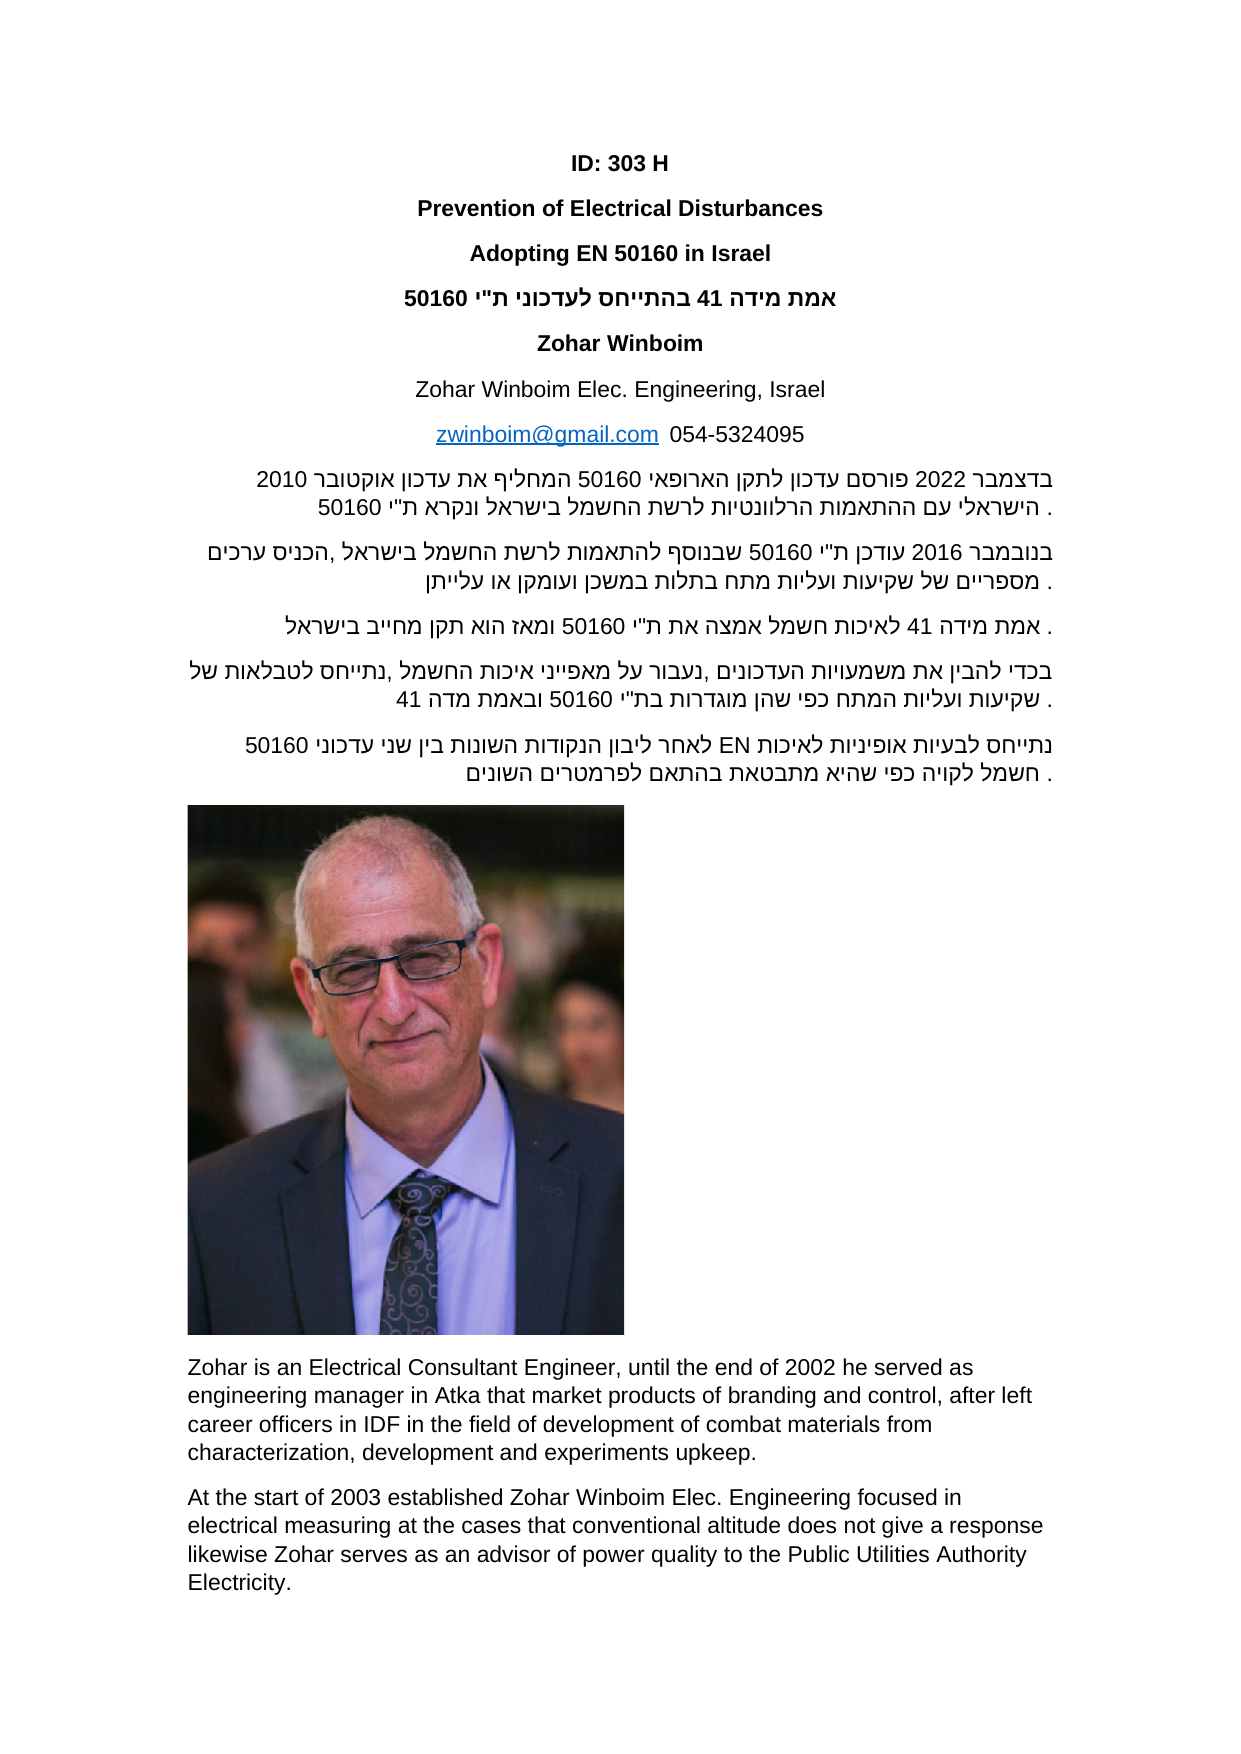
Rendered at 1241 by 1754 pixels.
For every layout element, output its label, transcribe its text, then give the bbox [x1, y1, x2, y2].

text Zohar Winboim Elec. Engineering, Israel [187, 376, 1053, 402]
text Zohar Winboim [187, 330, 1053, 357]
text zwinboim@gmail.com 054-5324095 [187, 421, 1053, 447]
text בנובמבר 2016 עודכן ת"י 50160 שבנוסף להתאמות לרשת החשמל בישראל ,הכניס ערכים מספריים של שקיעות ועליות מתח בתלות במשכן ועומקן או עלייתן . [187, 539, 1053, 594]
text אמת מידה 41 בהתייחס לעדכוני ת"י 50160 [187, 285, 1053, 312]
text לאחר ליבון הנקודות השונות בין שני עדכוני 50160 EN נתייחס לבעיות אופיניות לאיכות חשמל לקויה כפי שהיא מתבטאת בהתאם לפרמטרים השונים . [187, 732, 1053, 786]
text At the start of 2003 established Zohar Winboim Elec. Engineering focused in electrical measuring at the cases that conventional altitude does not give a response likewise Zohar serves as an advisor of power quality to the Public Utilities Authority Electricity. [187, 1484, 1053, 1596]
text בדצמבר 2022 פורסם עדכון לתקן הארופאי 50160 המחליף את עדכון אוקטובר 2010 הישראלי עם ההתאמות הרלוונטיות לרשת החשמל בישראל ונקרא ת"י 50160 . [187, 466, 1053, 521]
text אמת מידה 41 לאיכות חשמל אמצה את ת"י 50160 ומאז הוא תקן מחייב בישראל . [187, 613, 1053, 639]
text בכדי להבין את משמעויות העדכונים ,נעבור על מאפייני איכות החשמל ,נתייחס לטבלאות של שקיעות ועליות המתח כפי שהן מוגדרות בת"י 50160 ובאמת מדה 41 . [187, 658, 1053, 713]
text Prevention of Electrical Disturbances [187, 195, 1053, 221]
text ID: 303 H [187, 150, 1053, 176]
picture [187, 805, 625, 1335]
text Zohar is an Electrical Consultant Engineer, until the end of 2002 he served as engineering manager in Atka that market products of branding and control, after left career officers in IDF in the field of development of combat materials from characterization, development and experiments upkeep. [187, 1354, 1053, 1465]
text Adopting EN 50160 in Israel [187, 240, 1053, 267]
